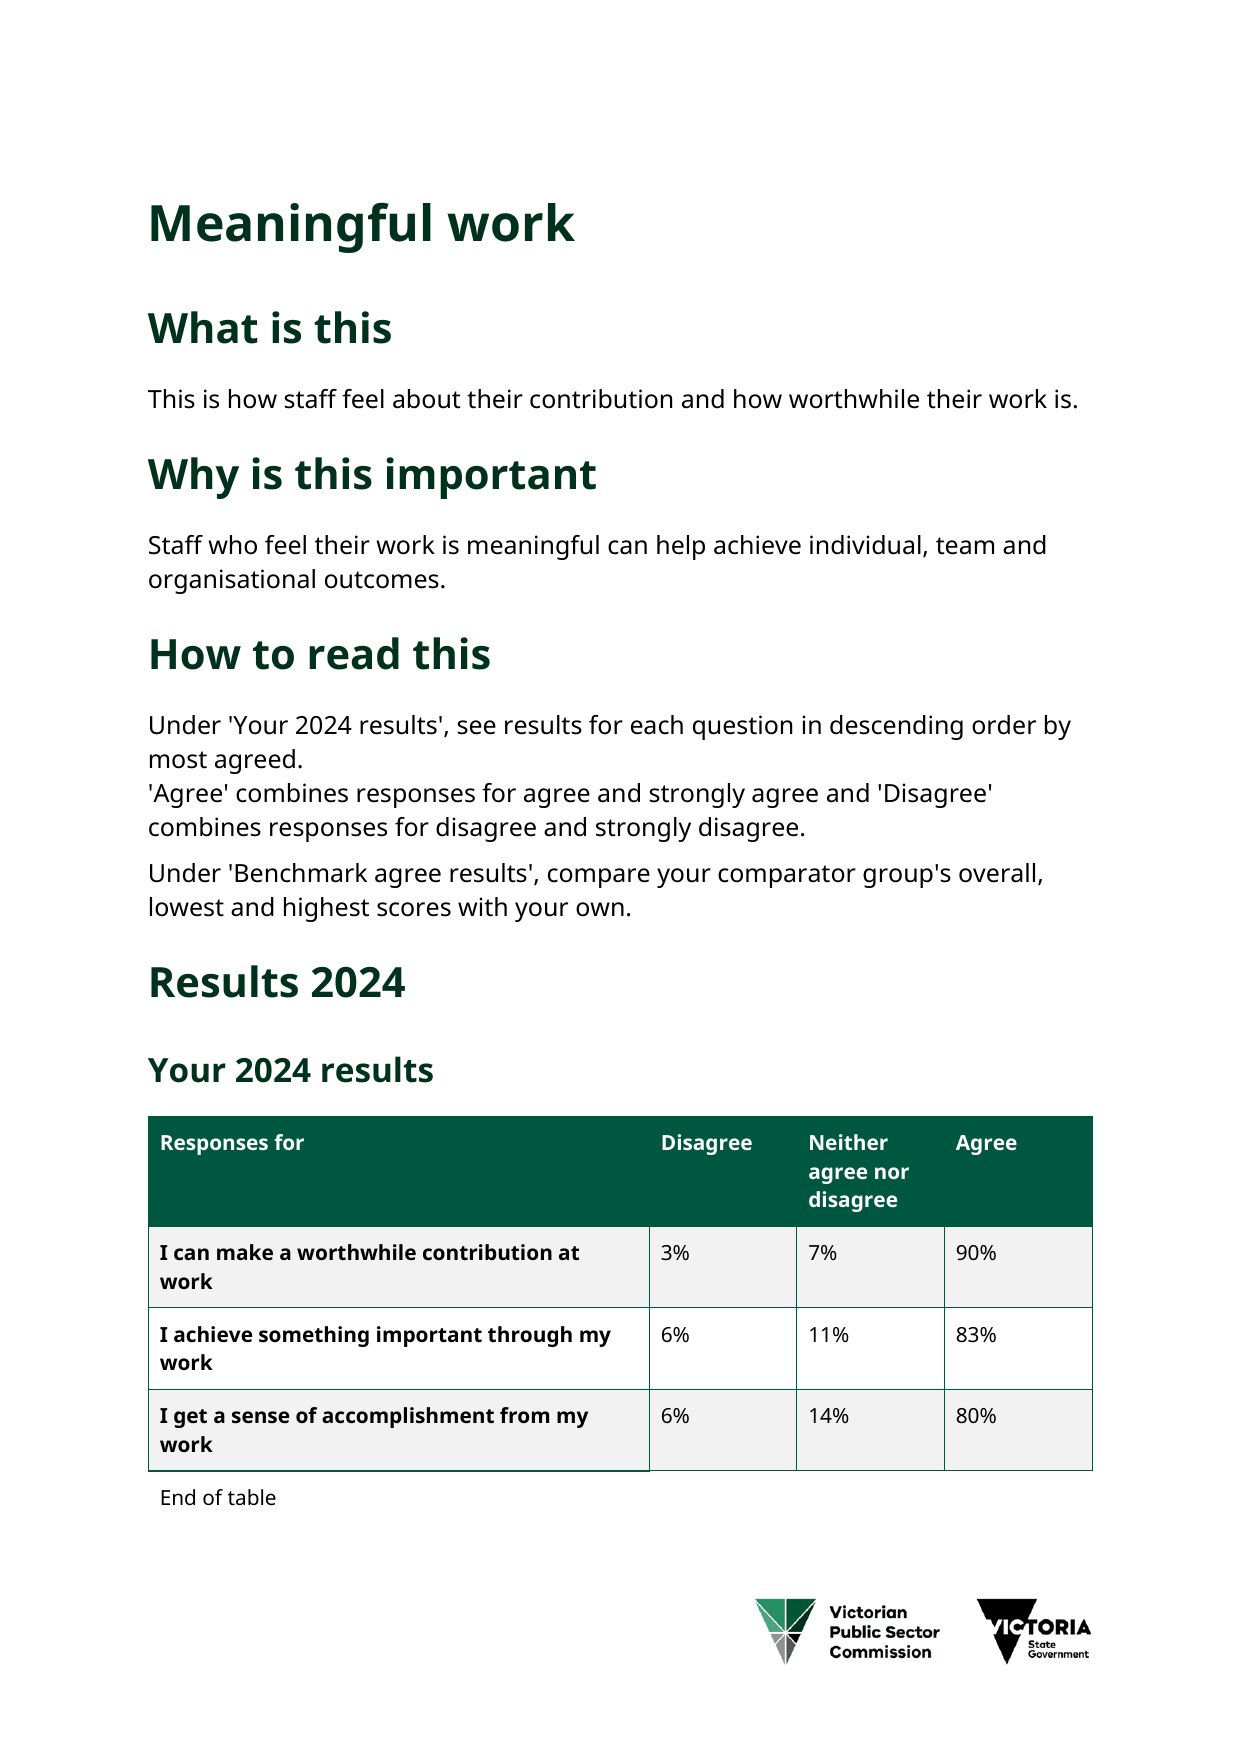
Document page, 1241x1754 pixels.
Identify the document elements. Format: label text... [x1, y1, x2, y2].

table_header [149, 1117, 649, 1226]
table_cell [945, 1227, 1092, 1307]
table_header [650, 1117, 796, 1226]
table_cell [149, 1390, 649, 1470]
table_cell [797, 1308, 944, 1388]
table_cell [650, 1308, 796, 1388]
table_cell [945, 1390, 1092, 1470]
picture [754, 1598, 1093, 1666]
subtitle Your 2024 results [148, 1046, 1092, 1092]
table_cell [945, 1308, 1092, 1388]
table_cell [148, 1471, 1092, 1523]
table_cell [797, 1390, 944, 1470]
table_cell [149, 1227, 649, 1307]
subtitle What is this [148, 299, 1092, 355]
subtitle Why is this important [148, 444, 1092, 501]
subtitle How to read this [148, 624, 1092, 681]
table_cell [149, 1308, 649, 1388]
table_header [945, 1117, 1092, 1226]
text Under 'Your 2024 results', see results for each question in descending order by most agreed. 'Agree' combines responses for agree and strongly agree and 'Disagree' combines responses for disagree and strongly disagree. [148, 707, 1092, 843]
subtitle Meaningful work [148, 188, 1092, 256]
text This is how staff feel about their contribution and how worthwhile their work is. [148, 381, 1092, 415]
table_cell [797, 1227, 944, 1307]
text Staff who feel their work is meaningful can help achieve individual, team and organisational outcomes. [148, 527, 1092, 595]
text Under 'Benchmark agree results', compare your comparator group's overall, lowest and highest scores with your own. [148, 856, 1092, 924]
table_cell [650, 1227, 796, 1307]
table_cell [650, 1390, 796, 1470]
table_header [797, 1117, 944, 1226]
subtitle Results 2024 [148, 953, 1092, 1010]
